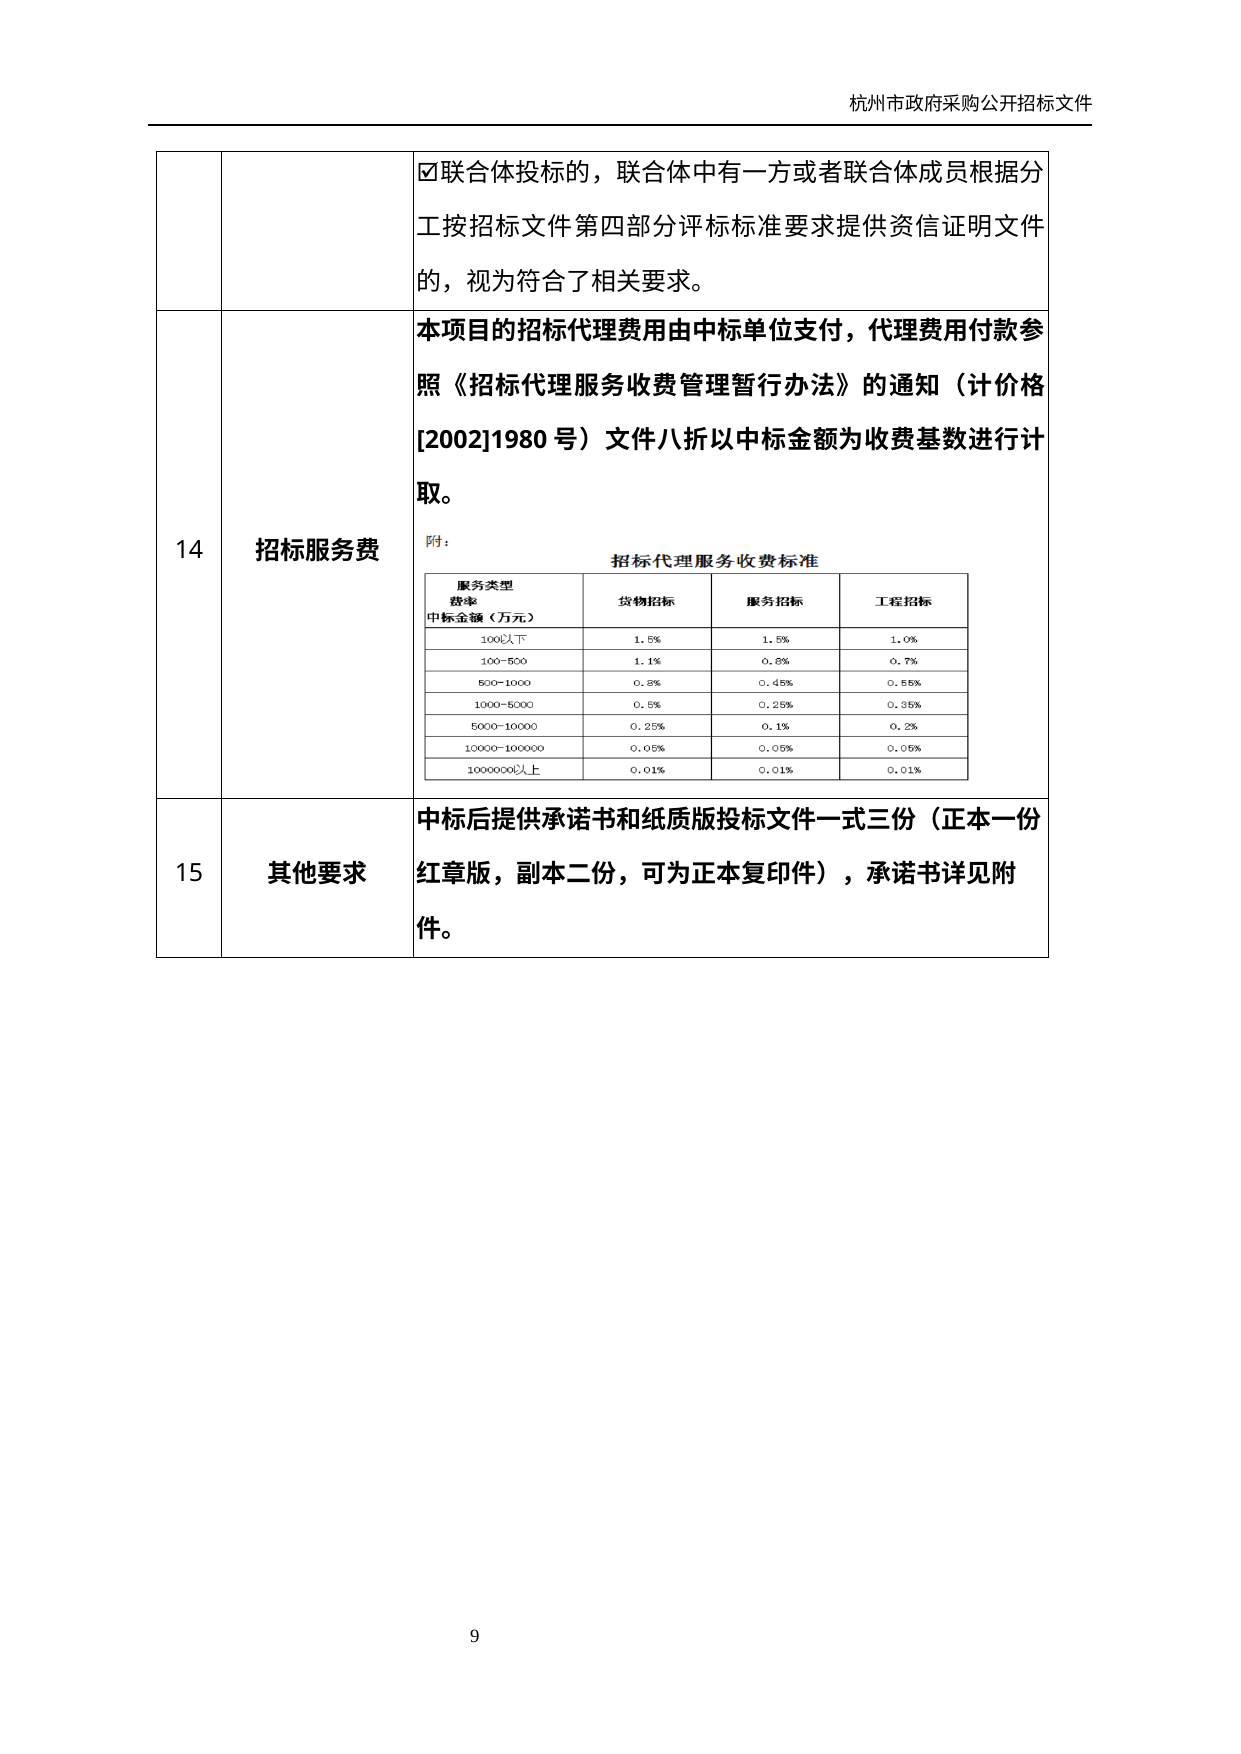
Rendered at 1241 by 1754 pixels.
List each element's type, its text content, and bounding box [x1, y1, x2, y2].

table_cell 本项目的招标代理费用由中标单位支付，代理费用付款参照《招标代理服务收费管理暂行办法》的通知（计价格[2002]1980号）文件八折以中标金额为收费基数进行计取。 [414, 311, 1048, 798]
table_cell 招标服务费 [222, 311, 413, 798]
picture [416, 528, 978, 786]
table_cell 中标后提供承诺书和纸质版投标文件一式三份（正本一份红章版，副本二份，可为正本复印件），承诺书详见附件。 [414, 799, 1048, 957]
table_cell 其他要求 [222, 799, 413, 957]
table_cell 14 [157, 311, 221, 798]
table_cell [414, 152, 1048, 310]
table_cell 15 [157, 799, 221, 957]
